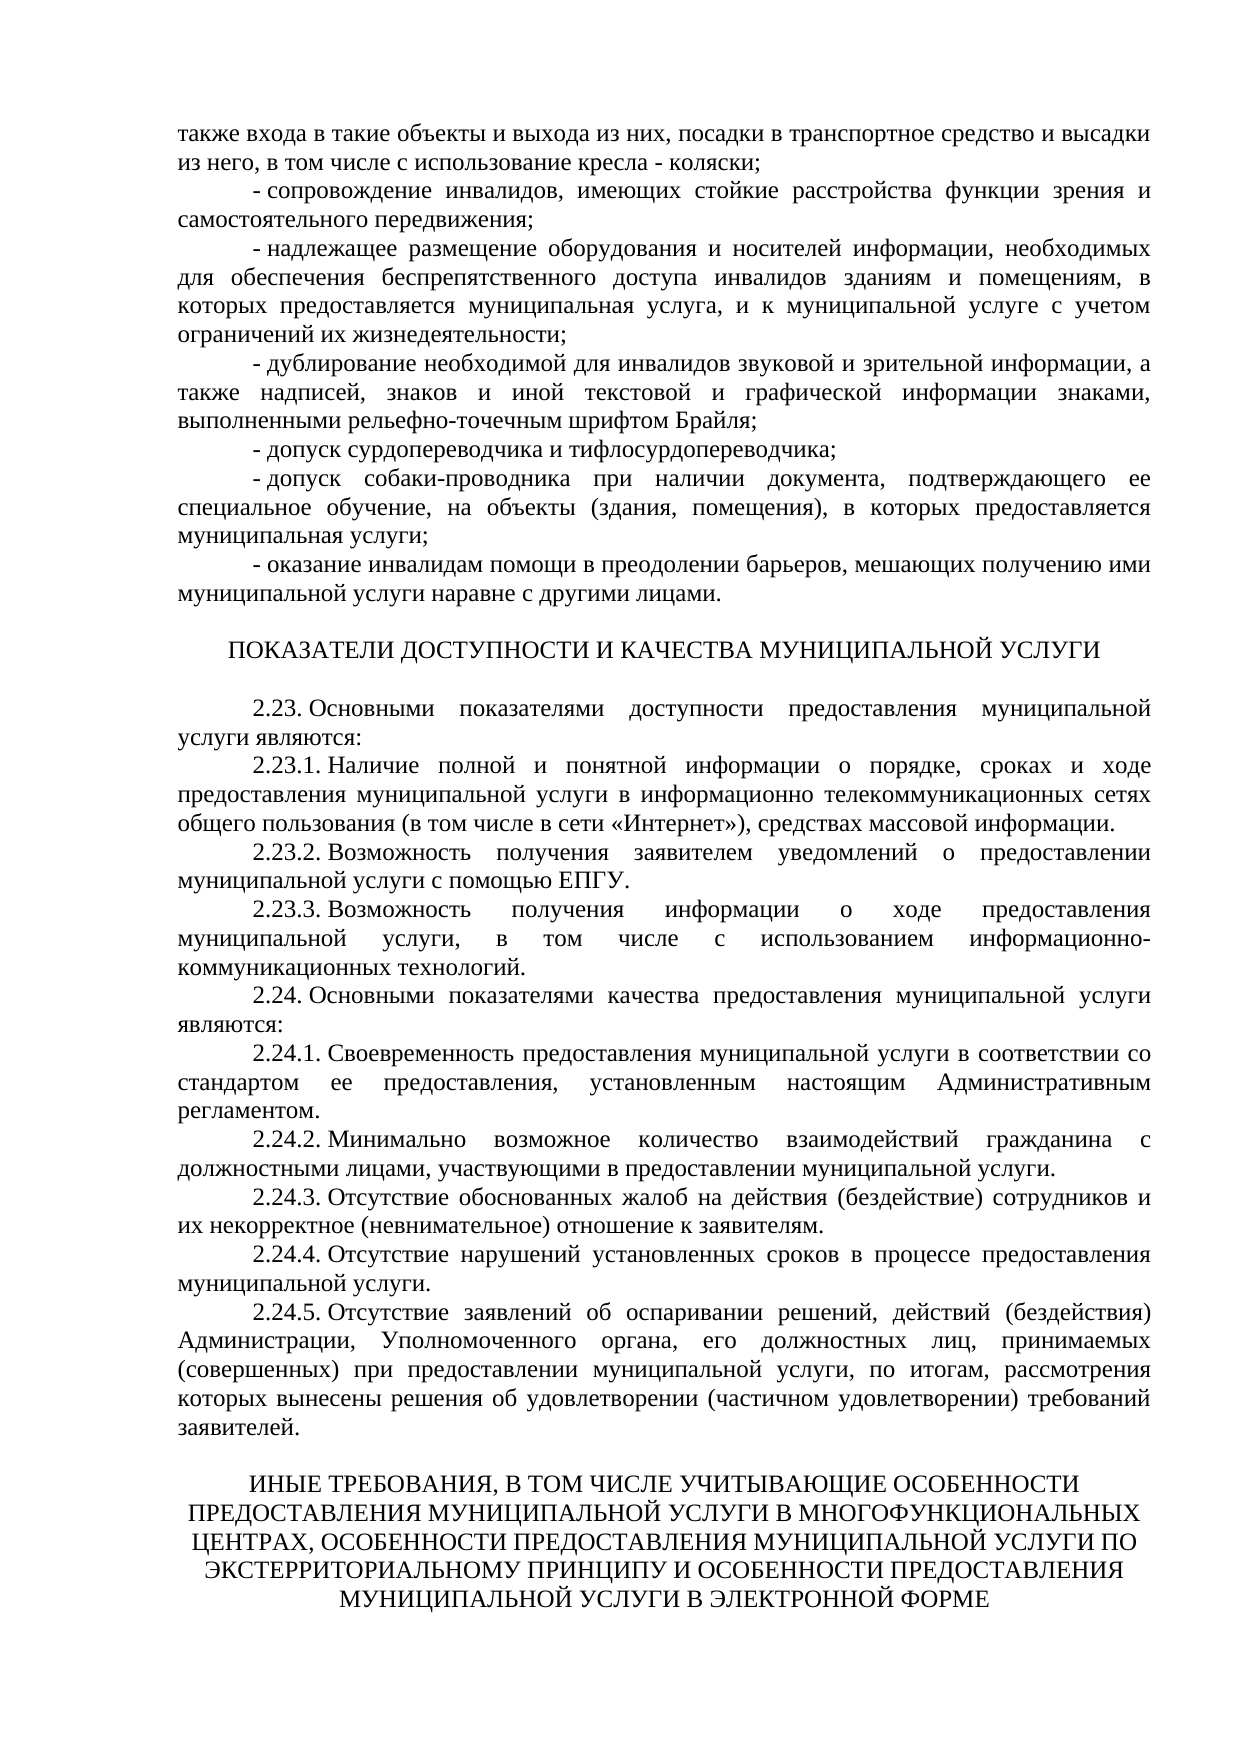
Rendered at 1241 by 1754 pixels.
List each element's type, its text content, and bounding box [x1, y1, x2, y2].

text ПОКАЗАТЕЛИ ДОСТУПНОСТИ И КАЧЕСТВА МУНИЦИПАЛЬНОЙ УСЛУГИ [177, 636, 1152, 664]
text 2.24.4. Отсутствие нарушений установленных сроков в процессе предоставления муниципальной услуги. [177, 1239, 1152, 1297]
text 2.23. Основными показателями доступности предоставления муниципальной услуги являются: [177, 693, 1152, 751]
text 2.23.2. Возможность получения заявителем уведомлений о предоставлении муниципальной услуги с помощью ЕПГУ. [177, 837, 1152, 894]
text 2.24.3. Отсутствие обоснованных жалоб на действия (бездействие) сотрудников и их некорректное (невнимательное) отношение к заявителям. [177, 1182, 1152, 1239]
text 2.24.2. Минимально возможное количество взаимодействий гражданина с должностными лицами, участвующими в предоставлении муниципальной услуги. [177, 1124, 1152, 1182]
text - оказание инвалидам помощи в преодолении барьеров, мешающих получению ими муниципальной услуги наравне с другими лицами. [177, 549, 1152, 607]
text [177, 118, 1152, 176]
text 2.23.3. Возможность получения информации о ходе предоставления муниципальной услуги, в том числе с использованием информационно-коммуникационных технологий. [177, 894, 1152, 981]
text - допуск собаки-проводника при наличии документа, подтверждающего ее специальное обучение, на объекты (здания, помещения), в которых предоставляется муниципальная услуги; [177, 463, 1152, 549]
text - надлежащее размещение оборудования и носителей информации, необходимых для обеспечения беспрепятственного доступа инвалидов зданиям и помещениям, в которых предоставляется муниципальная услуга, и к муниципальной услуге с учетом ограничений их жизнедеятельности; [177, 233, 1152, 348]
text 2.24.5. Отсутствие заявлений об оспаривании решений, действий (бездействия) Администрации, Уполномоченного органа, его должностных лиц, принимаемых (совершенных) при предоставлении муниципальной услуги, по итогам, рассмотрения которых вынесены решения об удовлетворении (частичном удовлетворении) требований заявителей. [177, 1297, 1152, 1441]
text ИНЫЕ ТРЕБОВАНИЯ, В ТОМ ЧИСЛЕ УЧИТЫВАЮЩИЕ ОСОБЕННОСТИ ПРЕДОСТАВЛЕНИЯ МУНИЦИПАЛЬНОЙ УСЛУГИ В МНОГОФУНКЦИОНАЛЬНЫХ ЦЕНТРАХ, ОСОБЕННОСТИ ПРЕДОСТАВЛЕНИЯ МУНИЦИПАЛЬНОЙ УСЛУГИ ПО ЭКСТЕРРИТОРИАЛЬНОМУ ПРИНЦИПУ И ОСОБЕННОСТИ ПРЕДОСТАВЛЕНИЯ МУНИЦИПАЛЬНОЙ УСЛУГИ В ЭЛЕКТРОННОЙ ФОРМЕ [177, 1469, 1152, 1613]
text - сопровождение инвалидов, имеющих стойкие расстройства функции зрения и самостоятельного передвижения; [177, 176, 1152, 233]
text 2.23.1. Наличие полной и понятной информации о порядке, сроках и ходе предоставления муниципальной услуги в информационно телекоммуникационных сетях общего пользования (в том числе в сети «Интернет»), средствах массовой информации. [177, 751, 1152, 837]
text - допуск сурдопереводчика и тифлосурдопереводчика; [177, 434, 1152, 463]
text 2.24.1. Своевременность предоставления муниципальной услуги в соответствии со стандартом ее предоставления, установленным настоящим Административным регламентом. [177, 1038, 1152, 1124]
text 2.24. Основными показателями качества предоставления муниципальной услуги являются: [177, 981, 1152, 1038]
text - дублирование необходимой для инвалидов звуковой и зрительной информации, а также надписей, знаков и иной текстовой и графической информации знаками, выполненными рельефно-точечным шрифтом Брайля; [177, 348, 1152, 434]
